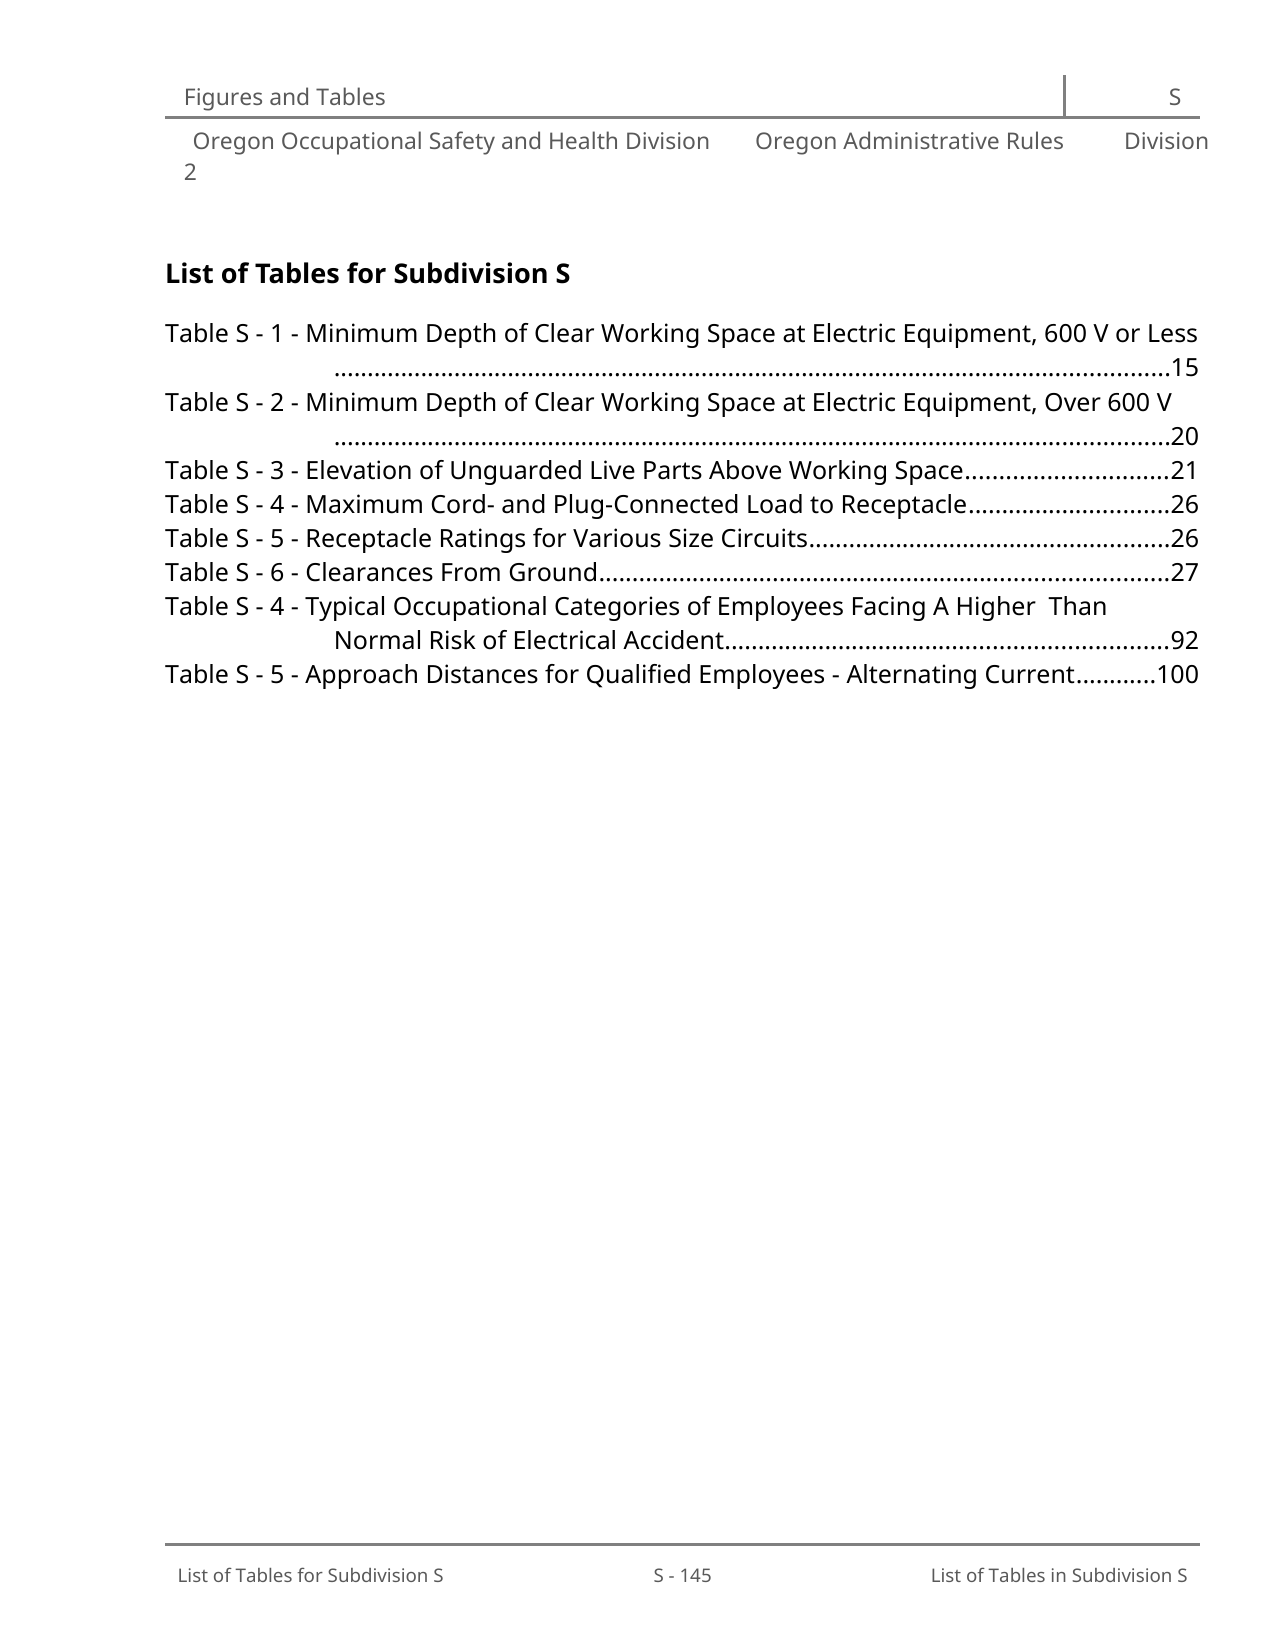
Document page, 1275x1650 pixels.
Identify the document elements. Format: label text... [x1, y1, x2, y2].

text Table S - 2 - Minimum Depth of Clear Working Space at Electric Equipment, Over 600 V 20 [165, 384, 1200, 452]
text Table S - 3 - Elevation of Unguarded Live Parts Above Working Space 21 [165, 452, 1200, 486]
text Table S - 5 - Approach Distances for Qualified Employees - Alternating Current 100 [165, 657, 1200, 691]
text Table S - 6 - Clearances From Ground 27 [165, 554, 1200, 588]
subtitle List of Tables for Subdivision S [165, 254, 1200, 291]
text Table S - 1 - Minimum Depth of Clear Working Space at Electric Equipment, 600 V or Less 15 [165, 316, 1200, 384]
text Table S - 4 - Typical Occupational Categories of Employees Facing A Higher Than Normal Risk of Electrical Accident 92 [165, 588, 1200, 657]
text Table S - 4 - Maximum Cord- and Plug-Connected Load to Receptacle 26 [165, 486, 1200, 520]
text Table S - 5 - Receptacle Ratings for Various Size Circuits 26 [165, 520, 1200, 554]
